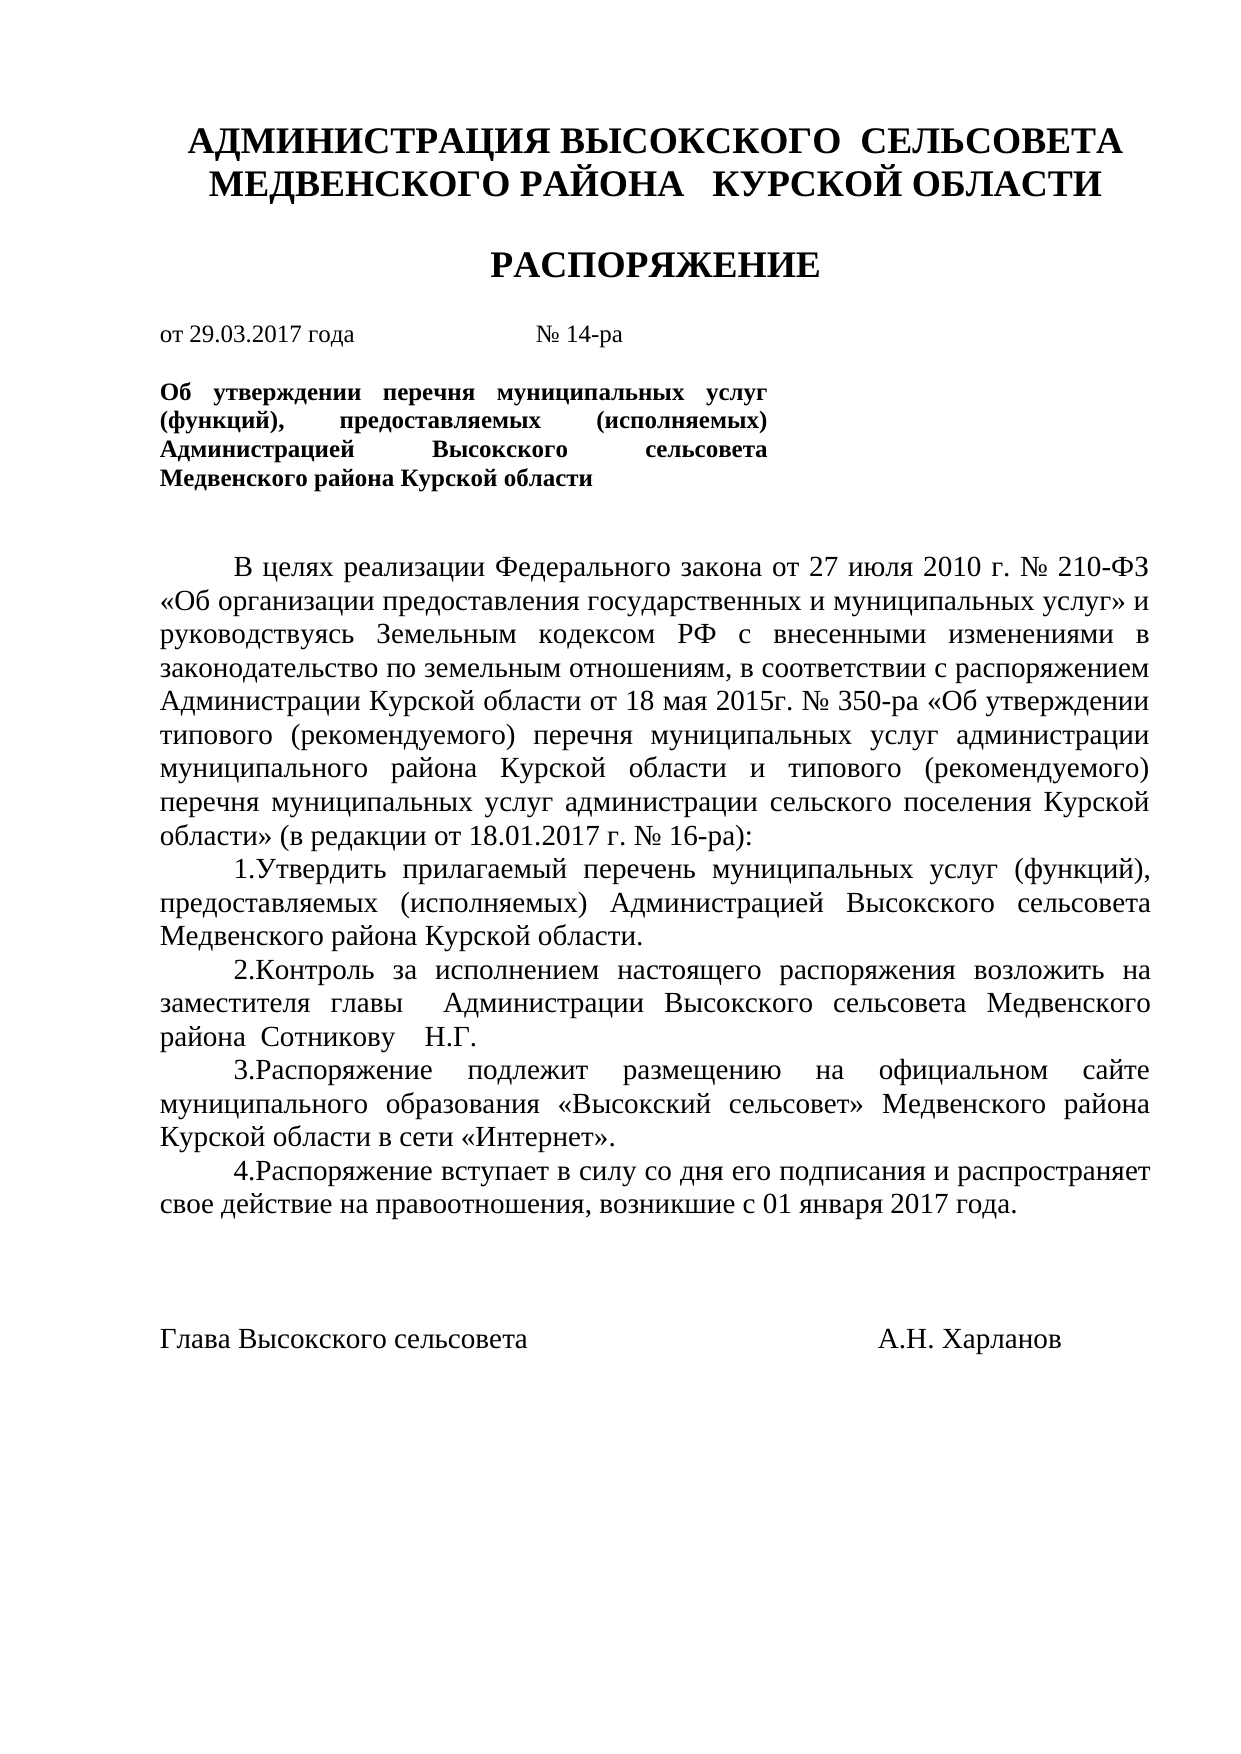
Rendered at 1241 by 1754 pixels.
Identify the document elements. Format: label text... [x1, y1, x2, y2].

text от 29.03.2017 года № 14-ра [159, 319, 1152, 348]
text 4.Распоряжение вступает в силу со дня его подписания и распространяет свое действие на правоотношения, возникшие с 01 января 2017 года. [159, 1153, 1152, 1220]
text АДМИНИСТРАЦИЯ ВЫСОКСКОГО СЕЛЬСОВЕТА МЕДВЕНСКОГО РАЙОНА КУРСКОЙ ОБЛАСТИ [159, 118, 1152, 204]
text В целях реализации Федерального закона от 27 июля 2010 г. № 210-ФЗ «Об организации предоставления государственных и муниципальных услуг» и руководствуясь Земельным кодексом РФ с внесенными изменениями в законодательство по земельным отношениям, в соответствии с распоряжением Администрации Курской области от 18 мая 2015г. № 350-ра «Об утверждении типового (рекомендуемого) перечня муниципальных услуг администрации муниципального района Курской области и типового (рекомендуемого) перечня муниципальных услуг администрации сельского поселения Курской области» (в редакции от 18.01.2017 г. № 16-ра): [159, 549, 1150, 851]
text 2.Контроль за исполнением настоящего распоряжения возложить на заместителя главы Администрации Высокского сельсовета Медвенского района Сотникову Н.Г. [159, 952, 1152, 1052]
text Глава Высокского сельсовета А.Н. Харланов [159, 1321, 1152, 1354]
text 3.Распоряжение подлежит размещению на официальном сайте муниципального образования «Высокский сельсовет» Медвенского района Курской области в сети «Интернет». [159, 1052, 1150, 1153]
text 1.Утвердить прилагаемый перечень муниципальных услуг (функций), предоставляемых (исполняемых) Администрацией Высокского сельсовета Медвенского района Курской области. [159, 851, 1152, 952]
text РАСПОРЯЖЕНИЕ [159, 243, 1152, 286]
text Об утверждении перечня муниципальных услуг (функций), предоставляемых (исполняемых) Администрацией Высокского сельсовета Медвенского района Курской области [159, 377, 768, 492]
